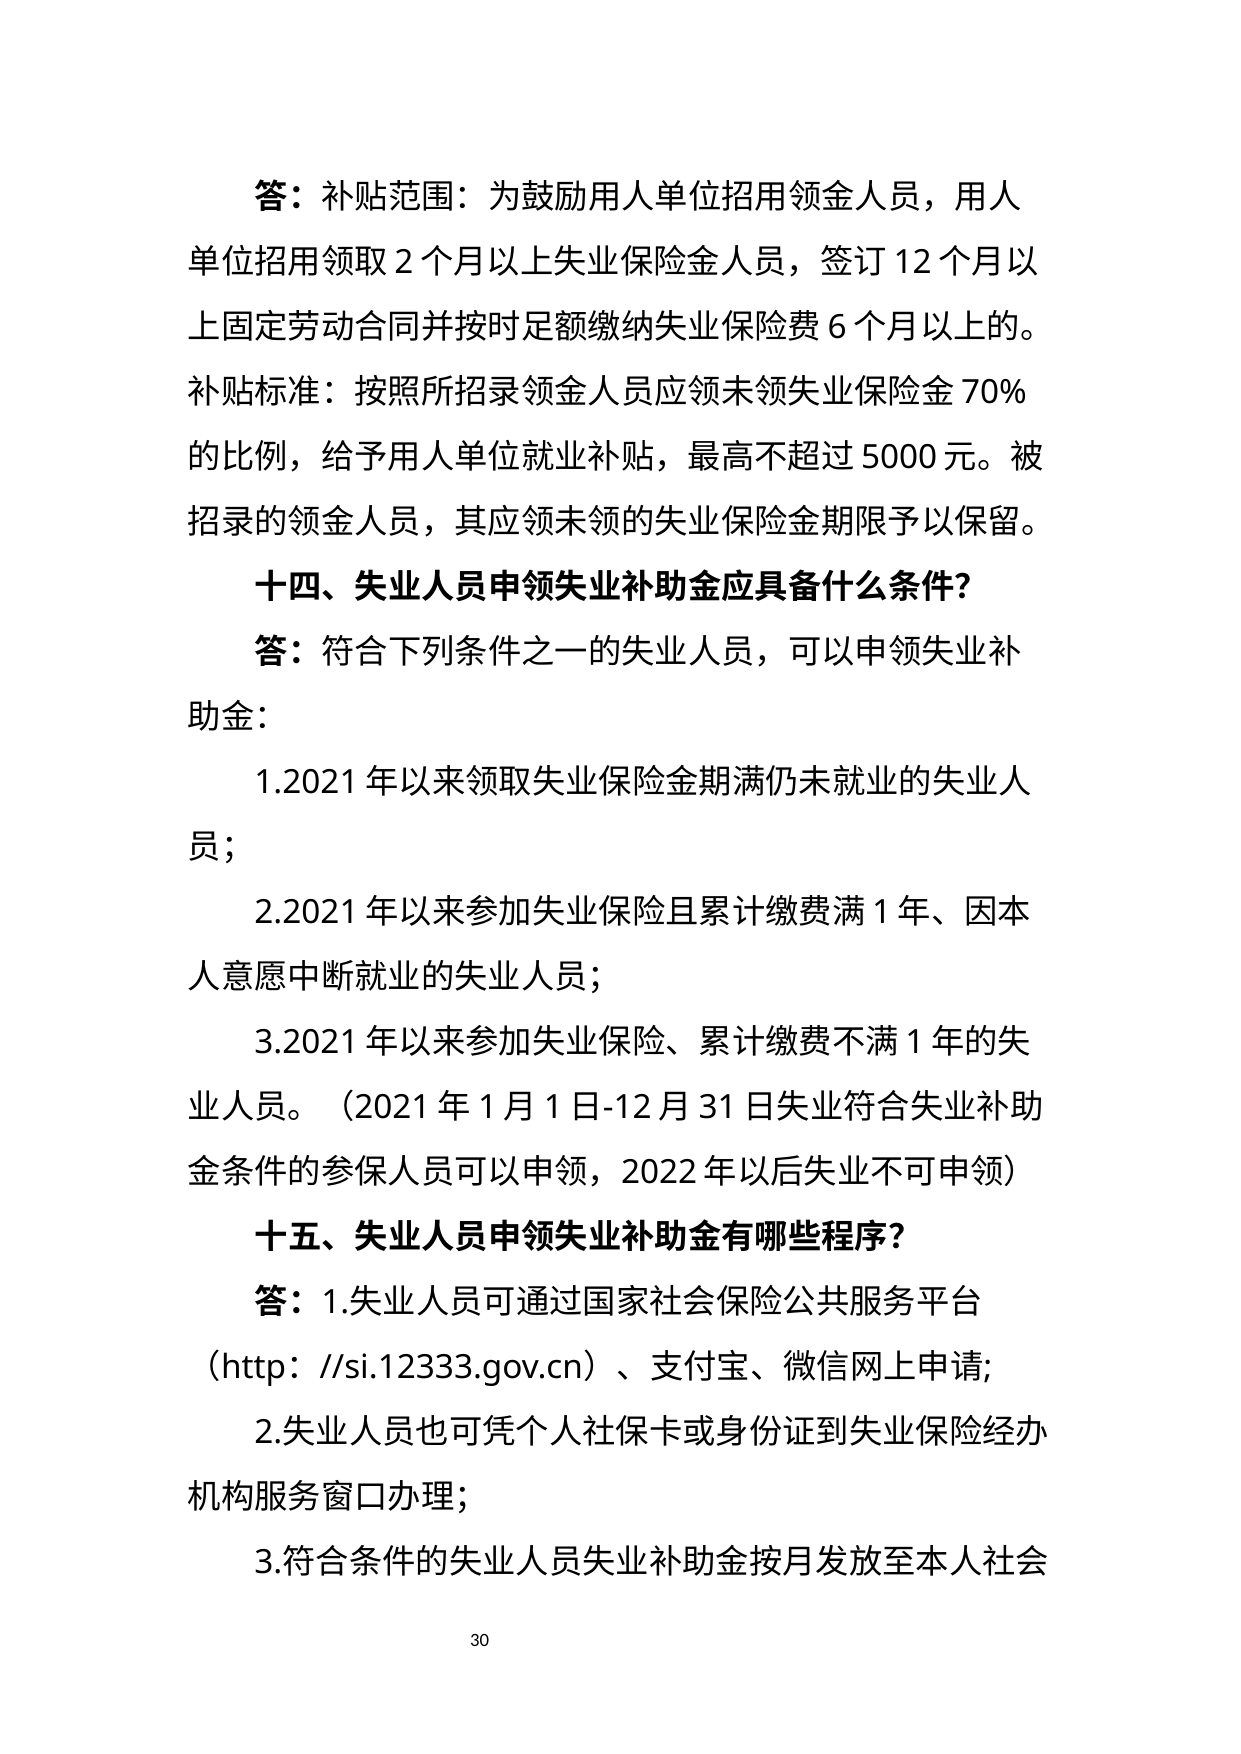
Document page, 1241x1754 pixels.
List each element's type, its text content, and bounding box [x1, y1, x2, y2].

list 十五、失业人员申领失业补助金有哪些程序？ [187, 1202, 1053, 1267]
list 答：补贴范围：为鼓励用人单位招用领金人员，用人单位招用领取2个月以上失业保险金人员，签订12个月以上固定劳动合同并按时足额缴纳失业保险费6个月以上的。补贴标准：按照所招录领金人员应领未领失业保险金70%的比例，给予用人单位就业补贴，最高不超过5000元。被招录的领金人员，其应领未领的失业保险金期限予以保留。 [187, 162, 1053, 552]
list 1.2021年以来领取失业保险金期满仍未就业的失业人员； [187, 747, 1053, 877]
list 3.2021年以来参加失业保险、累计缴费不满1年的失业人员。（2021年 1月1日-12月31日失业符合失业补助金条件的参保人员可以申领，2022年以后失业不可申领） [187, 1007, 1053, 1202]
list 十四、失业人员申领失业补助金应具备什么条件？ [187, 552, 1053, 617]
list 答：1.失业人员可通过国家社会保险公共服务平台（http：//si.12333.gov.cn）、支付宝、微信网上申请; [187, 1267, 1053, 1397]
list 2.2021年以来参加失业保险且累计缴费满1年、因本人意愿中断就业的失业人员； [187, 877, 1053, 1007]
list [187, 1527, 1053, 1592]
list 2.失业人员也可凭个人社保卡或身份证到失业保险经办机构服务窗口办理； [187, 1397, 1053, 1527]
list 答：符合下列条件之一的失业人员，可以申领失业补助金： [187, 617, 1053, 747]
